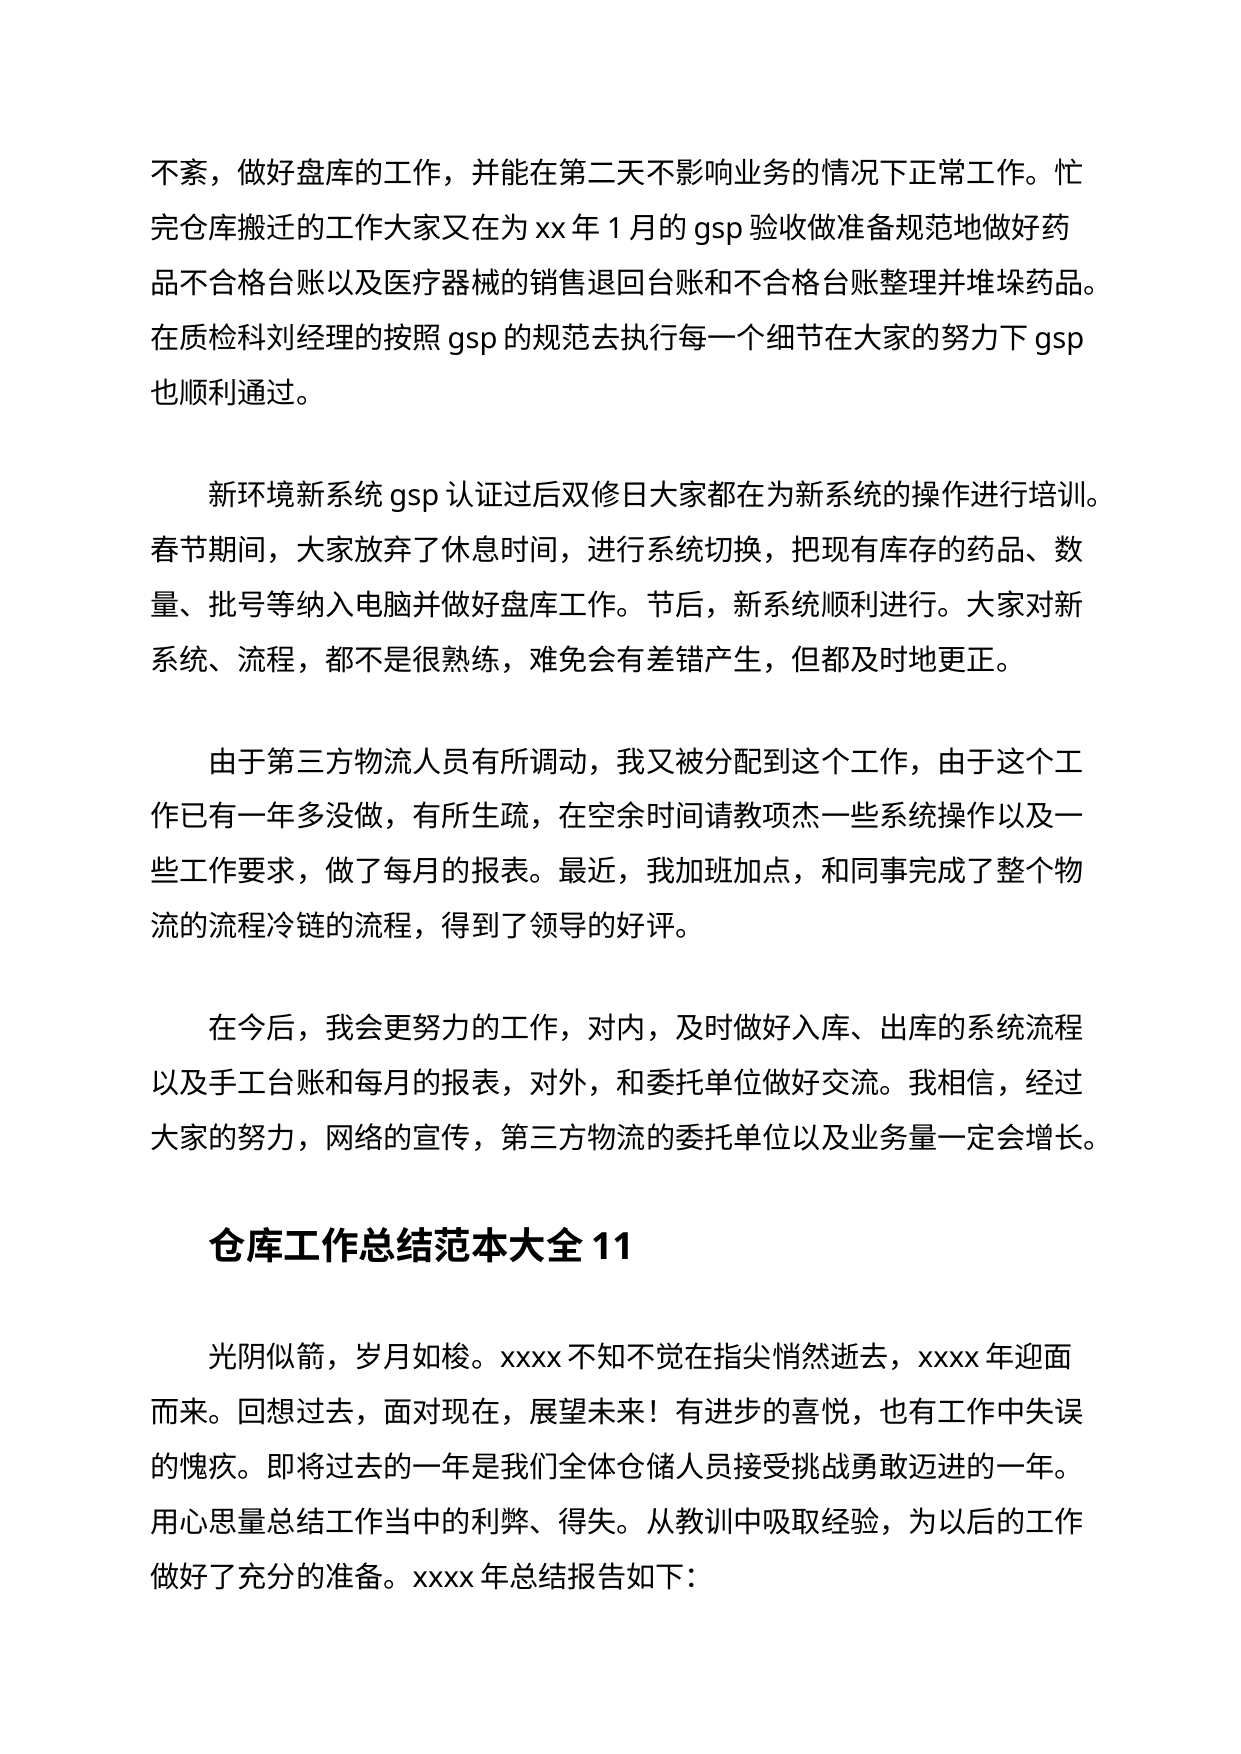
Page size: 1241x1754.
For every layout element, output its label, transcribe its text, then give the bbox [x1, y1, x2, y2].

text 仓库工作总结范本大全11 [150, 1216, 1090, 1271]
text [150, 150, 1090, 412]
text 在今后，我会更努力的工作，对内，及时做好入库、出库的系统流程以及手工台账和每月的报表，对外，和委托单位做好交流。我相信，经过大家的努力，网络的宣传，第三方物流的委托单位以及业务量一定会增长。 [150, 1004, 1090, 1157]
text 光阴似箭，岁月如梭。xxxx不知不觉在指尖悄然逝去，xxxx年迎面而来。回想过去，面对现在，展望未来！有进步的喜悦，也有工作中失误的愧疚。即将过去的一年是我们全体仓储人员接受挑战勇敢迈进的一年。用心思量总结工作当中的利弊、得失。从教训中吸取经验，为以后的工作做好了充分的准备。xxxx年总结报告如下： [150, 1334, 1090, 1596]
text 新环境新系统gsp认证过后双修日大家都在为新系统的操作进行培训。春节期间，大家放弃了休息时间，进行系统切换，把现有库存的药品、数量、批号等纳入电脑并做好盘库工作。节后，新系统顺利进行。大家对新系统、流程，都不是很熟练，难免会有差错产生，但都及时地更正。 [150, 472, 1090, 679]
text 由于第三方物流人员有所调动，我又被分配到这个工作，由于这个工作已有一年多没做，有所生疏，在空余时间请教项杰一些系统操作以及一些工作要求，做了每月的报表。最近，我加班加点，和同事完成了整个物流的流程冷链的流程，得到了领导的好评。 [150, 738, 1090, 945]
